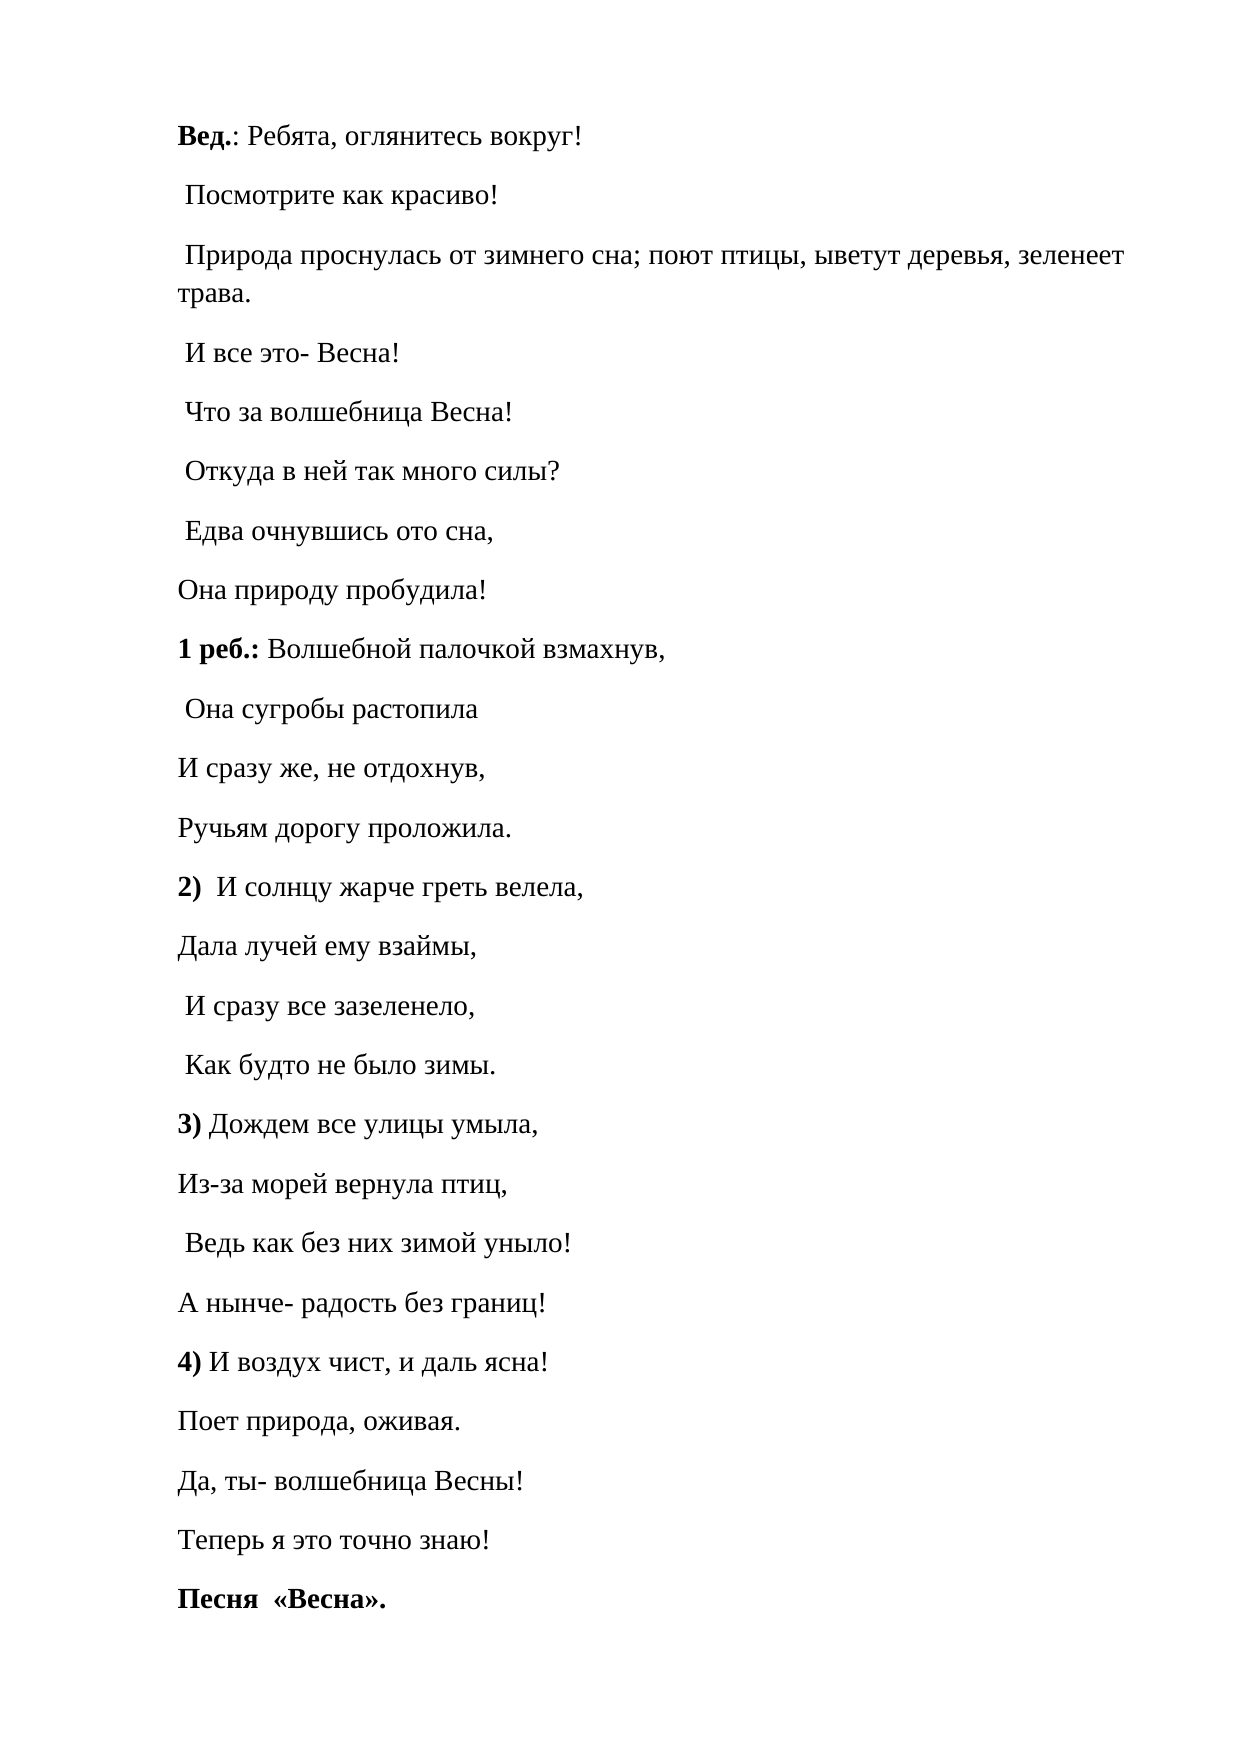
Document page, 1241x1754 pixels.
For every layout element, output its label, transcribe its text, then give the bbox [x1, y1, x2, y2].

text И все это- Весна! [177, 335, 1152, 368]
text Посмотрите как красиво! [177, 177, 1152, 211]
text А нынче- радость без границ! [177, 1285, 1152, 1318]
text Что за волшебница Весна! [177, 394, 1152, 428]
text Вед.: Ребята, оглянитесь вокруг! [177, 118, 1152, 152]
text 3) Дождем все улицы умыла, [177, 1107, 1152, 1140]
text Да, ты- волшебница Весны! [177, 1463, 1152, 1496]
text И сразу все зазеленело, [177, 988, 1152, 1021]
text 2) И солнцу жарче греть велела, [177, 869, 1152, 903]
text Песня «Весна». [177, 1582, 1152, 1615]
text Поет природа, оживая. [177, 1403, 1152, 1437]
text Природа проснулась от зимнего сна; поют птицы, ыветут деревья, зеленеет трава. [177, 237, 1152, 309]
text Из-за морей вернула птиц, [177, 1166, 1152, 1199]
text Едва очнувшись ото сна, [177, 513, 1152, 546]
text Ведь как без них зимой уныло! [177, 1225, 1152, 1259]
text Она природу пробудила! [177, 572, 1152, 606]
text Теперь я это точно знаю! [177, 1522, 1152, 1556]
text Ручьям дорогу проложила. [177, 810, 1152, 843]
text 1 реб.: Волшебной палочкой взмахнув, [177, 632, 1152, 665]
text Как будто не было зимы. [177, 1047, 1152, 1081]
text Откуда в ней так много силы? [177, 453, 1152, 487]
text Она сугробы растопила [177, 691, 1152, 724]
text Дала лучей ему взаймы, [177, 928, 1152, 962]
text И сразу же, не отдохнув, [177, 750, 1152, 784]
text 4) И воздух чист, и даль ясна! [177, 1344, 1152, 1378]
